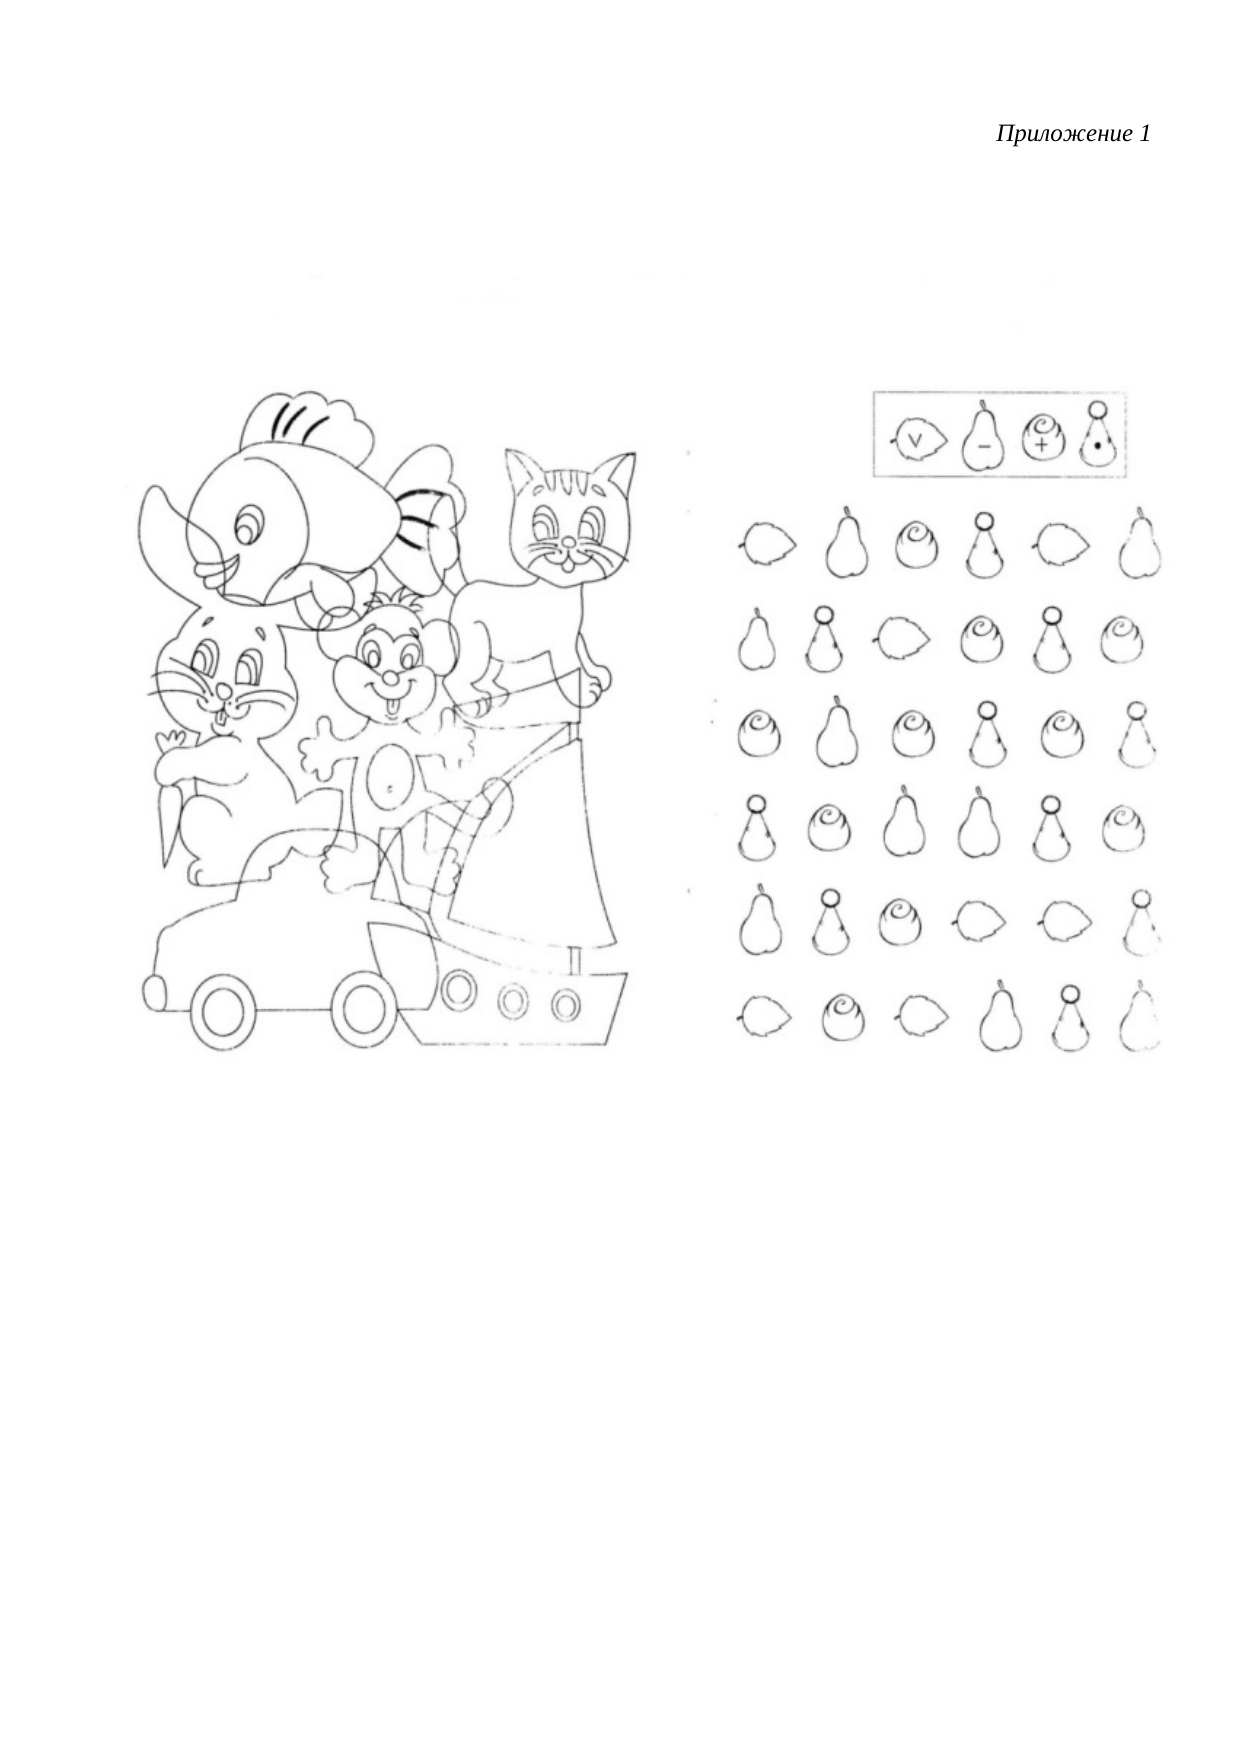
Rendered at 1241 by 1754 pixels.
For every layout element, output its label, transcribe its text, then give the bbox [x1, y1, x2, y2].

picture [66, 234, 1182, 1150]
text Приложение 1 [177, 118, 1152, 147]
